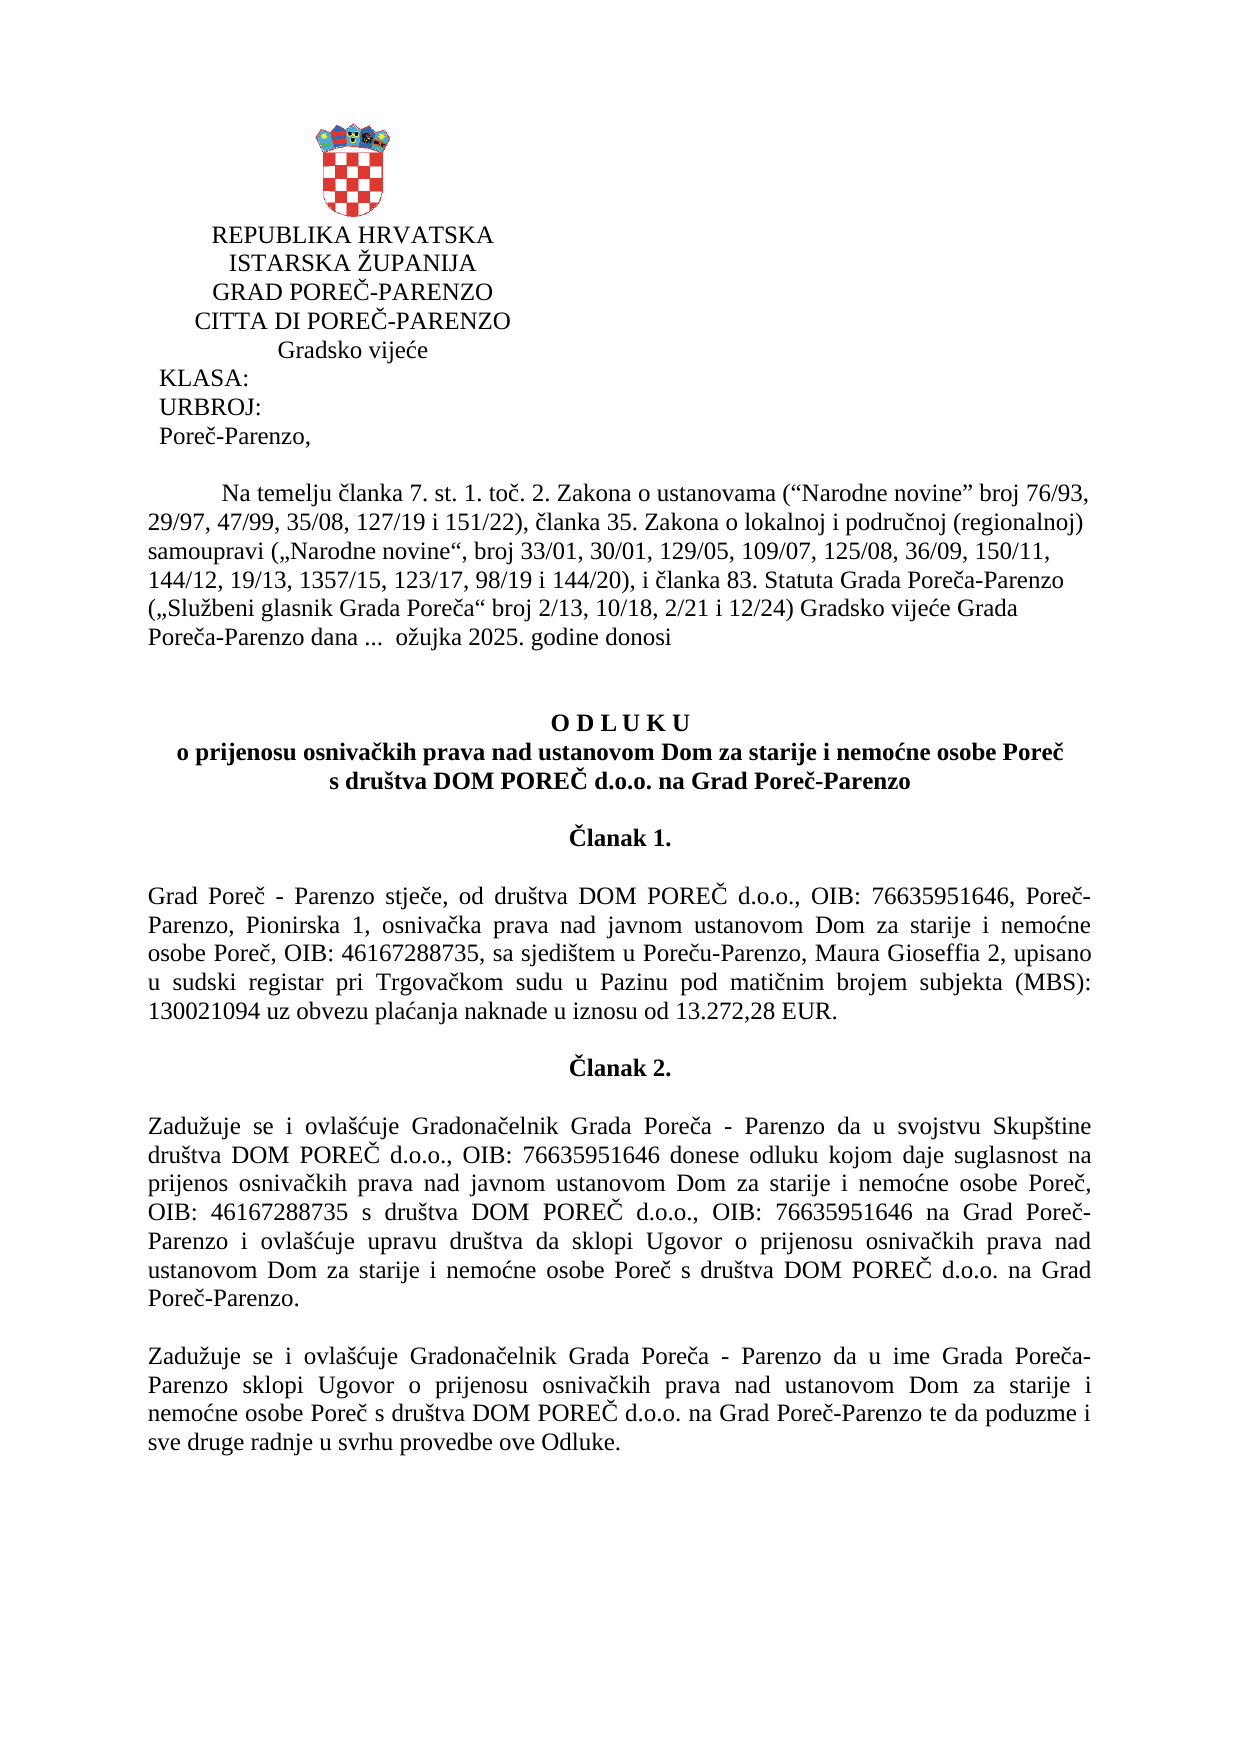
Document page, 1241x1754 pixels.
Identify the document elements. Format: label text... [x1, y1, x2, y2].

table_cell GRAD POREČ-PARENZO [148, 277, 558, 306]
table_cell Gradsko vijeće KLASA: URBROJ: Poreč-Parenzo, [148, 335, 558, 450]
table_cell CITTA DI POREČ-PARENZO [148, 306, 558, 335]
table_header [148, 118, 558, 220]
text Članak 2. [148, 1053, 1092, 1082]
table_cell REPUBLIKA HRVATSKA [148, 220, 558, 248]
text Članak 1. [148, 823, 1092, 852]
text O D L U K U [148, 708, 1092, 737]
text s društva DOM POREČ d.o.o. na Grad Poreč-Parenzo [148, 766, 1092, 795]
text Na temelju članka 7. st. 1. toč. 2. Zakona o ustanovama (“Narodne novine” broj 76/93, 29/97, 47/99, 35/08, 127/19 i 151/22), članka 35. Zakona o lokalnoj i područnoj (regionalnoj) samoupravi („Narodne novine“, broj 33/01, 30/01, 129/05, 109/07, 125/08, 36/09, 150/11, 144/12, 19/13, 1357/15, 123/17, 98/19 i 144/20), i članka 83. Statuta Grada Poreča-Parenzo („Službeni glasnik Grada Poreča“ broj 2/13, 10/18, 2/21 i 12/24) Gradsko vijeće Grada Poreča-Parenzo dana ... ožujka 2025. godine donosi [148, 478, 1092, 651]
text Zadužuje se i ovlašćuje Gradonačelnik Grada Poreča - Parenzo da u svojstvu Skupštine društva DOM POREČ d.o.o., OIB: 76635951646 donese odluku kojom daje suglasnost na prijenos osnivačkih prava nad javnom ustanovom Dom za starije i nemoćne osobe Poreč, OIB: 46167288735 s društva DOM POREČ d.o.o., OIB: 76635951646 na Grad Poreč-Parenzo i ovlašćuje upravu društva da sklopi Ugovor o prijenosu osnivačkih prava nad ustanovom Dom za starije i nemoćne osobe Poreč s društva DOM POREČ d.o.o. na Grad Poreč-Parenzo. [148, 1111, 1092, 1312]
table_cell ISTARSKA ŽUPANIJA [148, 249, 558, 277]
text o prijenosu osnivačkih prava nad ustanovom Dom za starije i nemoćne osobe Poreč [148, 737, 1092, 766]
text Zadužuje se i ovlašćuje Gradonačelnik Grada Poreča - Parenzo da u ime Grada Poreča-Parenzo sklopi Ugovor o prijenosu osnivačkih prava nad ustanovom Dom za starije i nemoćne osobe Poreč s društva DOM POREČ d.o.o. na Grad Poreč-Parenzo te da poduzme i sve druge radnje u svrhu provedbe ove Odluke. [148, 1341, 1092, 1456]
text Grad Poreč - Parenzo stječe, od društva DOM POREČ d.o.o., OIB: 76635951646, Poreč-Parenzo, Pionirska 1, osnivačka prava nad javnom ustanovom Dom za starije i nemoćne osobe Poreč, OIB: 46167288735, sa sjedištem u Poreču-Parenzo, Maura Gioseffia 2, upisano u sudski registar pri Trgovačkom sudu u Pazinu pod matičnim brojem subjekta (MBS): 130021094 uz obvezu plaćanja naknade u iznosu od 13.272,28 EUR. [148, 881, 1092, 1025]
